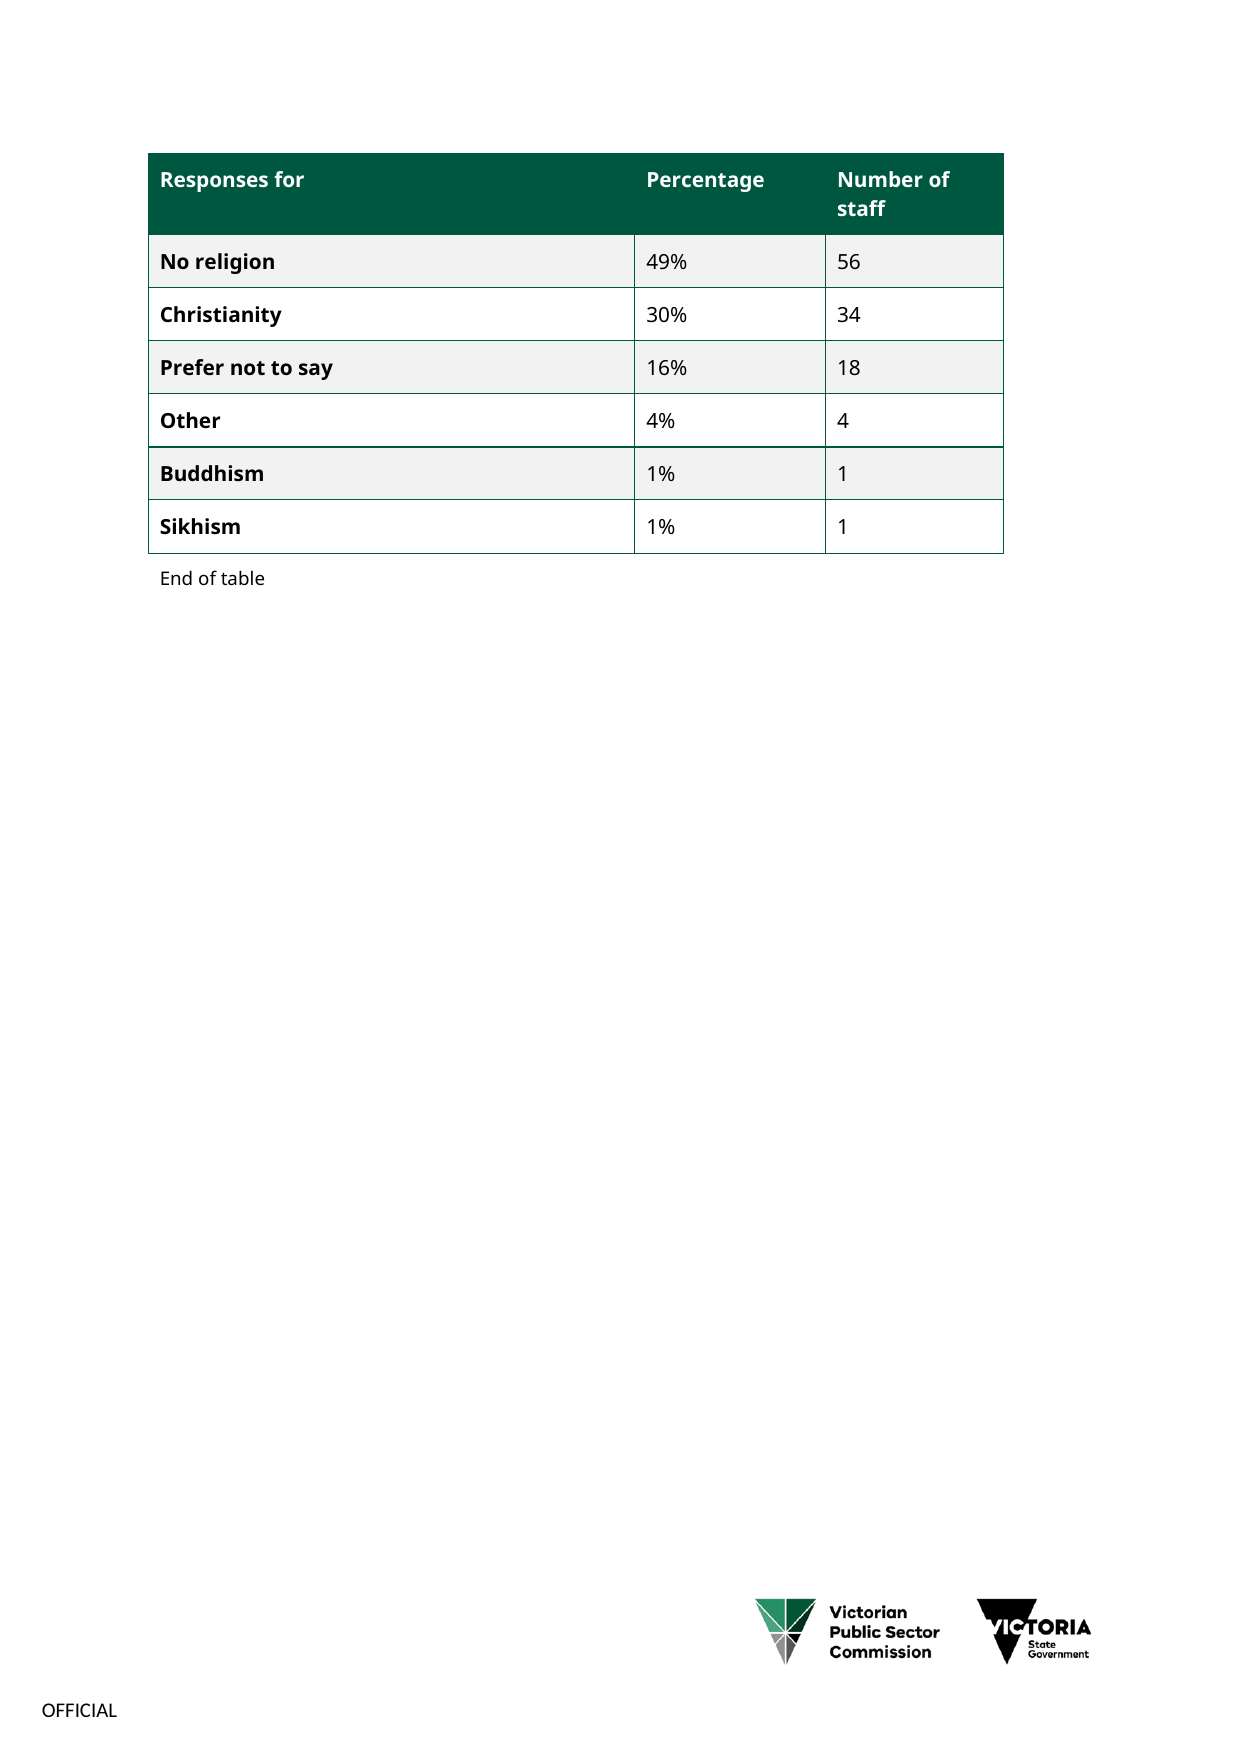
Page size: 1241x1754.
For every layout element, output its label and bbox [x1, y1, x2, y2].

picture [754, 1598, 1093, 1666]
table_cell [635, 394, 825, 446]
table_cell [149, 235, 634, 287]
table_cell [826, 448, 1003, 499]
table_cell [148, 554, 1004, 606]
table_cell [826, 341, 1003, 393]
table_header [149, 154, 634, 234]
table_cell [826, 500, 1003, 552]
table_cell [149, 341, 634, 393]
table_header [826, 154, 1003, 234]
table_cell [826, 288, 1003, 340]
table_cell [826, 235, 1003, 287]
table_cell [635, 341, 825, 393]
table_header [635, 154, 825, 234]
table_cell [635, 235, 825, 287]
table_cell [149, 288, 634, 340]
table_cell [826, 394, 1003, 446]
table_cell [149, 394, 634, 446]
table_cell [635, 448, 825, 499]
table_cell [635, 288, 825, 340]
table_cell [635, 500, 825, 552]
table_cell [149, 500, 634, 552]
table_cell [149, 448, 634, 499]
